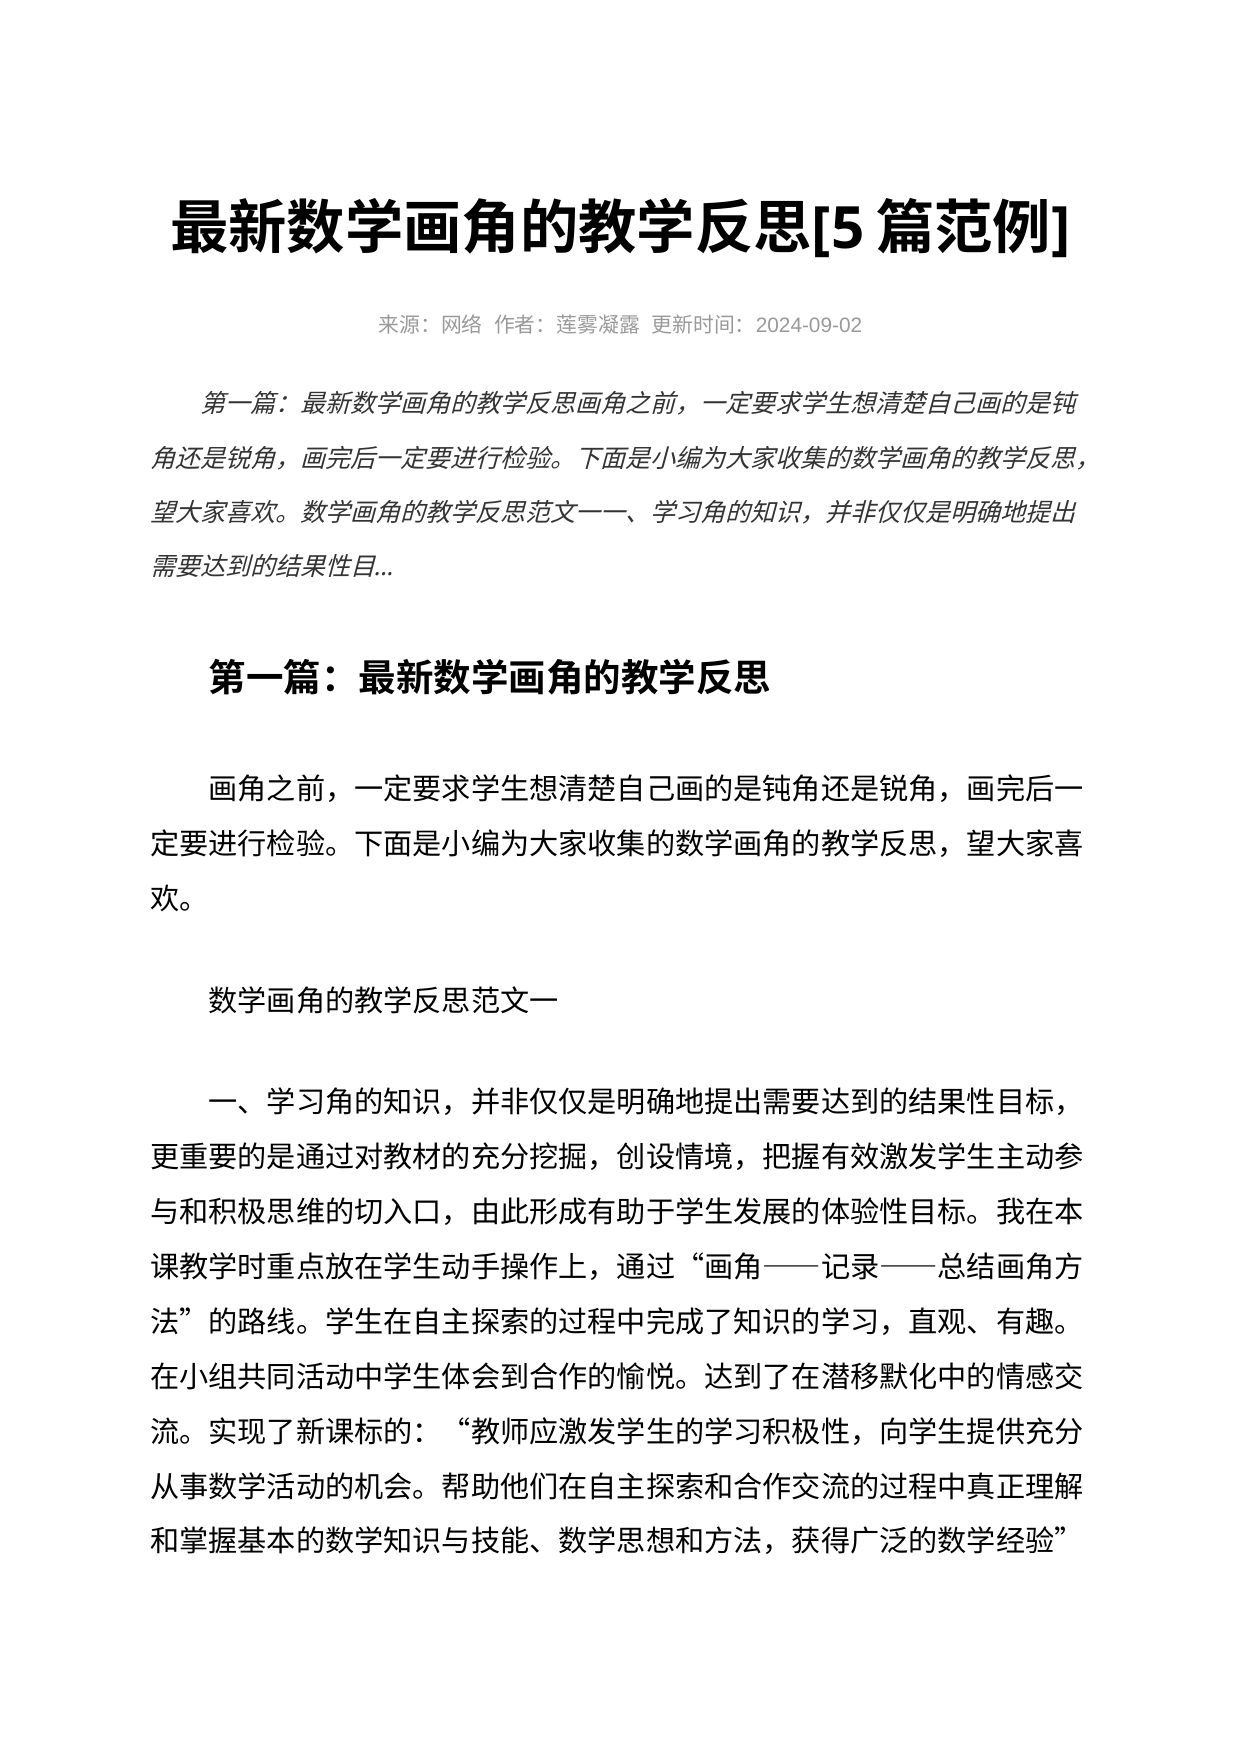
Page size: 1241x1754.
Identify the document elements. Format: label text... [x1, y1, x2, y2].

subtitle 最新数学画角的教学反思[5篇范例] [150, 181, 1090, 266]
text 第一篇：最新数学画角的教学反思画角之前，一定要求学生想清楚自己画的是钝角还是锐角，画完后一定要进行检验。下面是小编为大家收集的数学画角的教学反思，望大家喜欢。数学画角的教学反思范文一一、学习角的知识，并非仅仅是明确地提出需要达到的结果性目... [150, 384, 1090, 583]
text 第一篇：最新数学画角的教学反思 [150, 648, 1090, 702]
text 画角之前，一定要求学生想清楚自己画的是钝角还是锐角，画完后一定要进行检验。下面是小编为大家收集的数学画角的教学反思，望大家喜欢。 [150, 766, 1090, 918]
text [150, 1079, 1090, 1560]
text 来源：网络 作者：莲雾凝露 更新时间：2024-09-02 [150, 313, 1090, 337]
text 数学画角的教学反思范文一 [150, 977, 1090, 1019]
